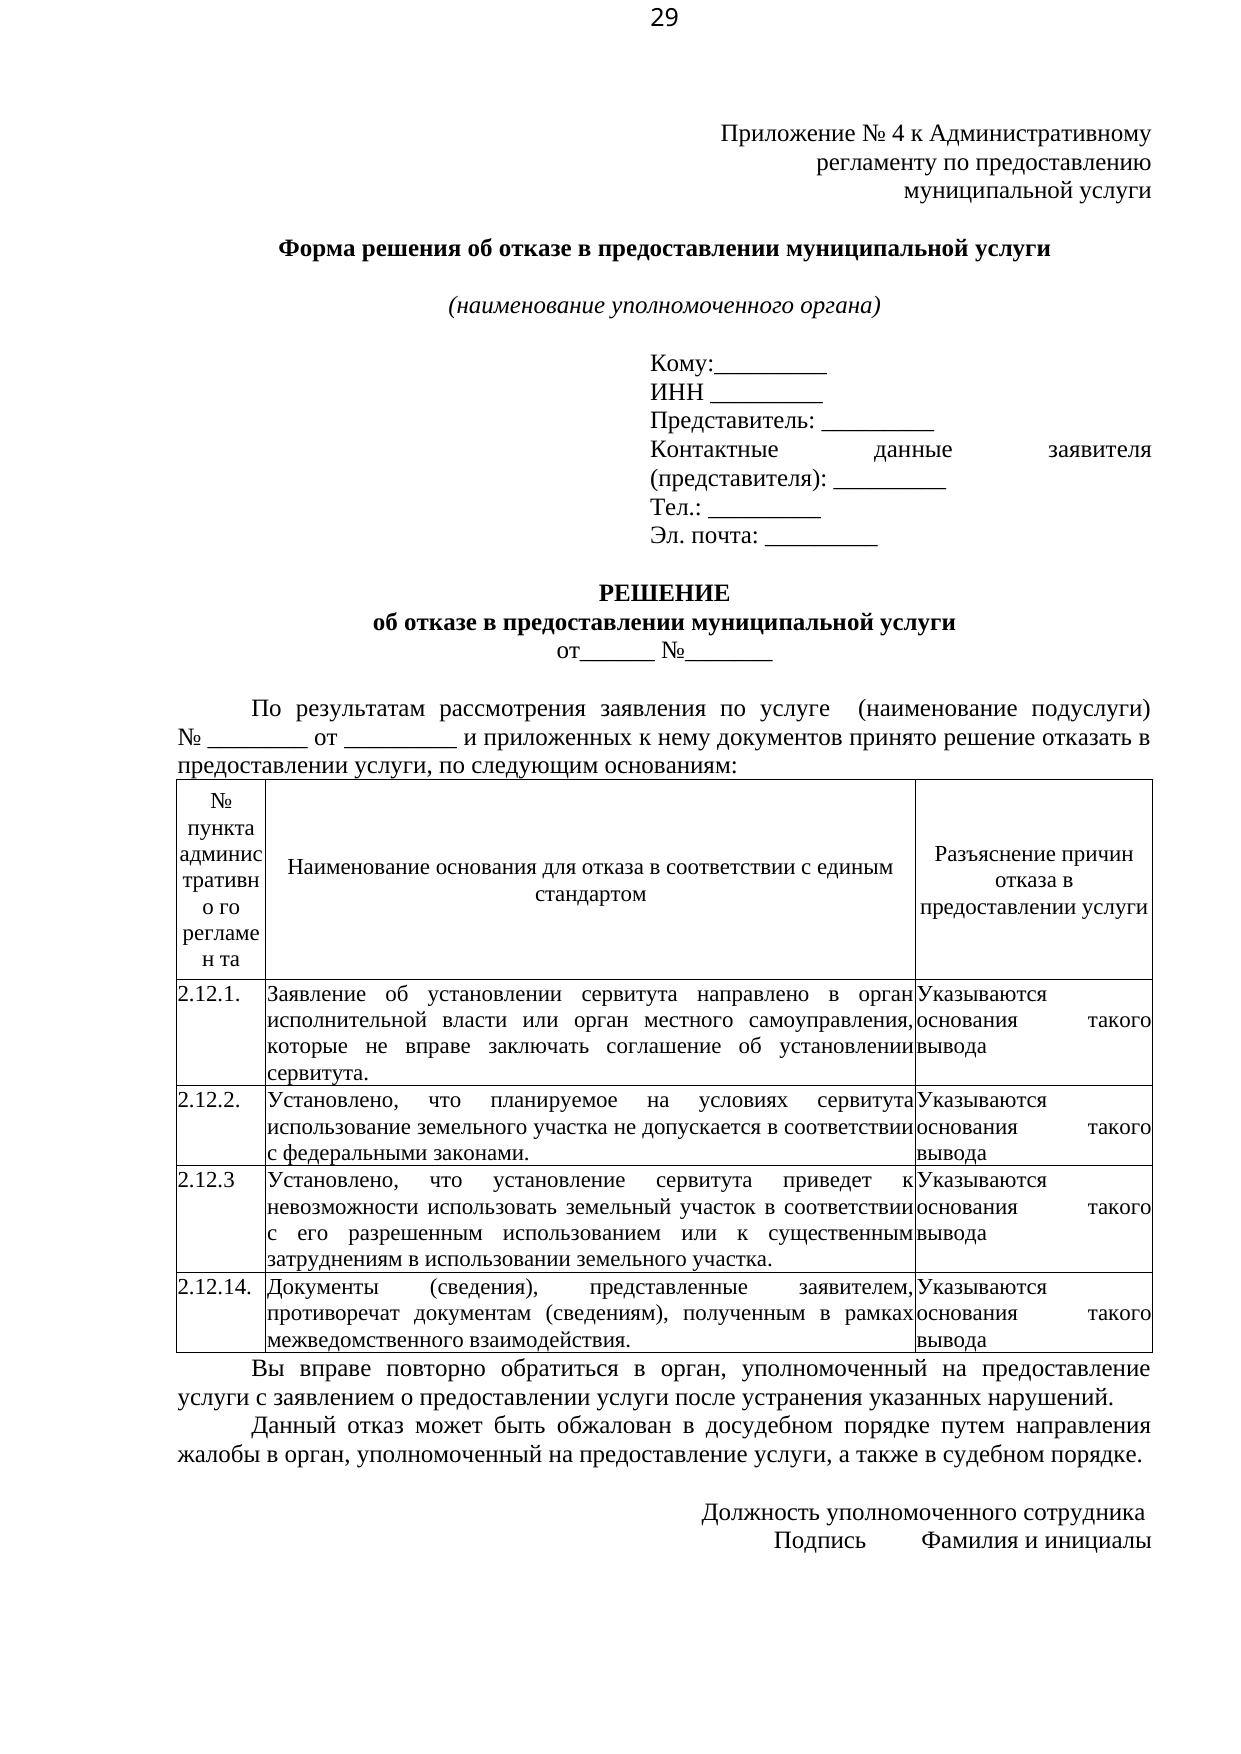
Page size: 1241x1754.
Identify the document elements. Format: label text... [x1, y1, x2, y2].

table_cell 2.12.1. [177, 980, 265, 1085]
table_cell 2.12.14. [177, 1273, 265, 1352]
table_cell Указываются основания такого вывода [916, 1273, 1152, 1352]
text По результатам рассмотрения заявления по услуге (наименование подуслуги) № ________ от _________ и приложенных к нему документов принято решение отказать в предоставлении услуги, по следующим основаниям: [177, 693, 1152, 779]
text Форма решения об отказе в предоставлении муниципальной услуги [177, 233, 1152, 262]
table_cell Указываются основания такого вывода [916, 1086, 1152, 1165]
table_cell Указываются основания такого вывода [916, 980, 1152, 1085]
text Вы вправе повторно обратиться в орган, уполномоченный на предоставление услуги с заявлением о предоставлении услуги после устранения указанных нарушений. [177, 1353, 1152, 1411]
text Контактные данные заявителя (представителя): _________ [650, 434, 1152, 492]
text от______ №_______ [177, 636, 1152, 664]
text Представитель: _________ [650, 406, 1152, 434]
text Данный отказ может быть обжалован в досудебном порядке путем направления жалобы в орган, уполномоченный на предоставление услуги, а также в судебном порядке. [177, 1411, 1152, 1468]
text ИНН _________ [650, 377, 1152, 406]
table_cell 2.12.2. [177, 1086, 265, 1165]
text РЕШЕНИЕ [177, 578, 1152, 607]
text об отказе в предоставлении муниципальной услуги [177, 607, 1152, 636]
table_cell Установлено, что планируемое на условиях сервитута использование земельного участка не допускается в соответствии с федеральными законами. [266, 1086, 915, 1165]
text Приложение № 4 к Административному регламенту по предоставлению муниципальной услуги [650, 118, 1152, 204]
table_cell Указываются основания такого вывода [916, 1166, 1152, 1272]
table_cell Документы (сведения), представленные заявителем, противоречат документам (сведениям), полученным в рамках межведомственного взаимодействия. [266, 1273, 915, 1352]
table_header Наименование основания для отказа в соответствии с единым стандартом [266, 780, 915, 979]
table_header № пункта админис тративно го регламен та [177, 780, 265, 979]
table_cell Заявление об установлении сервитута направлено в орган исполнительной власти или орган местного самоуправления, которые не вправе заключать соглашение об установлении сервитута. [266, 980, 915, 1085]
table_cell 2.12.3 [177, 1166, 265, 1272]
table_header Разъяснение причин отказа в предоставлении услуги [916, 780, 1152, 979]
text Кому:_________ [650, 348, 1152, 377]
text (наименование уполномоченного органа) [177, 291, 1152, 319]
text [650, 1497, 1152, 1554]
text Тел.: _________ [650, 492, 1152, 521]
table_cell Установлено, что установление сервитута приведет к невозможности использовать земельный участок в соответствии с его разрешенным использованием или к существенным затруднениям в использовании земельного участка. [266, 1166, 915, 1272]
text Эл. почта: _________ [650, 521, 1152, 549]
